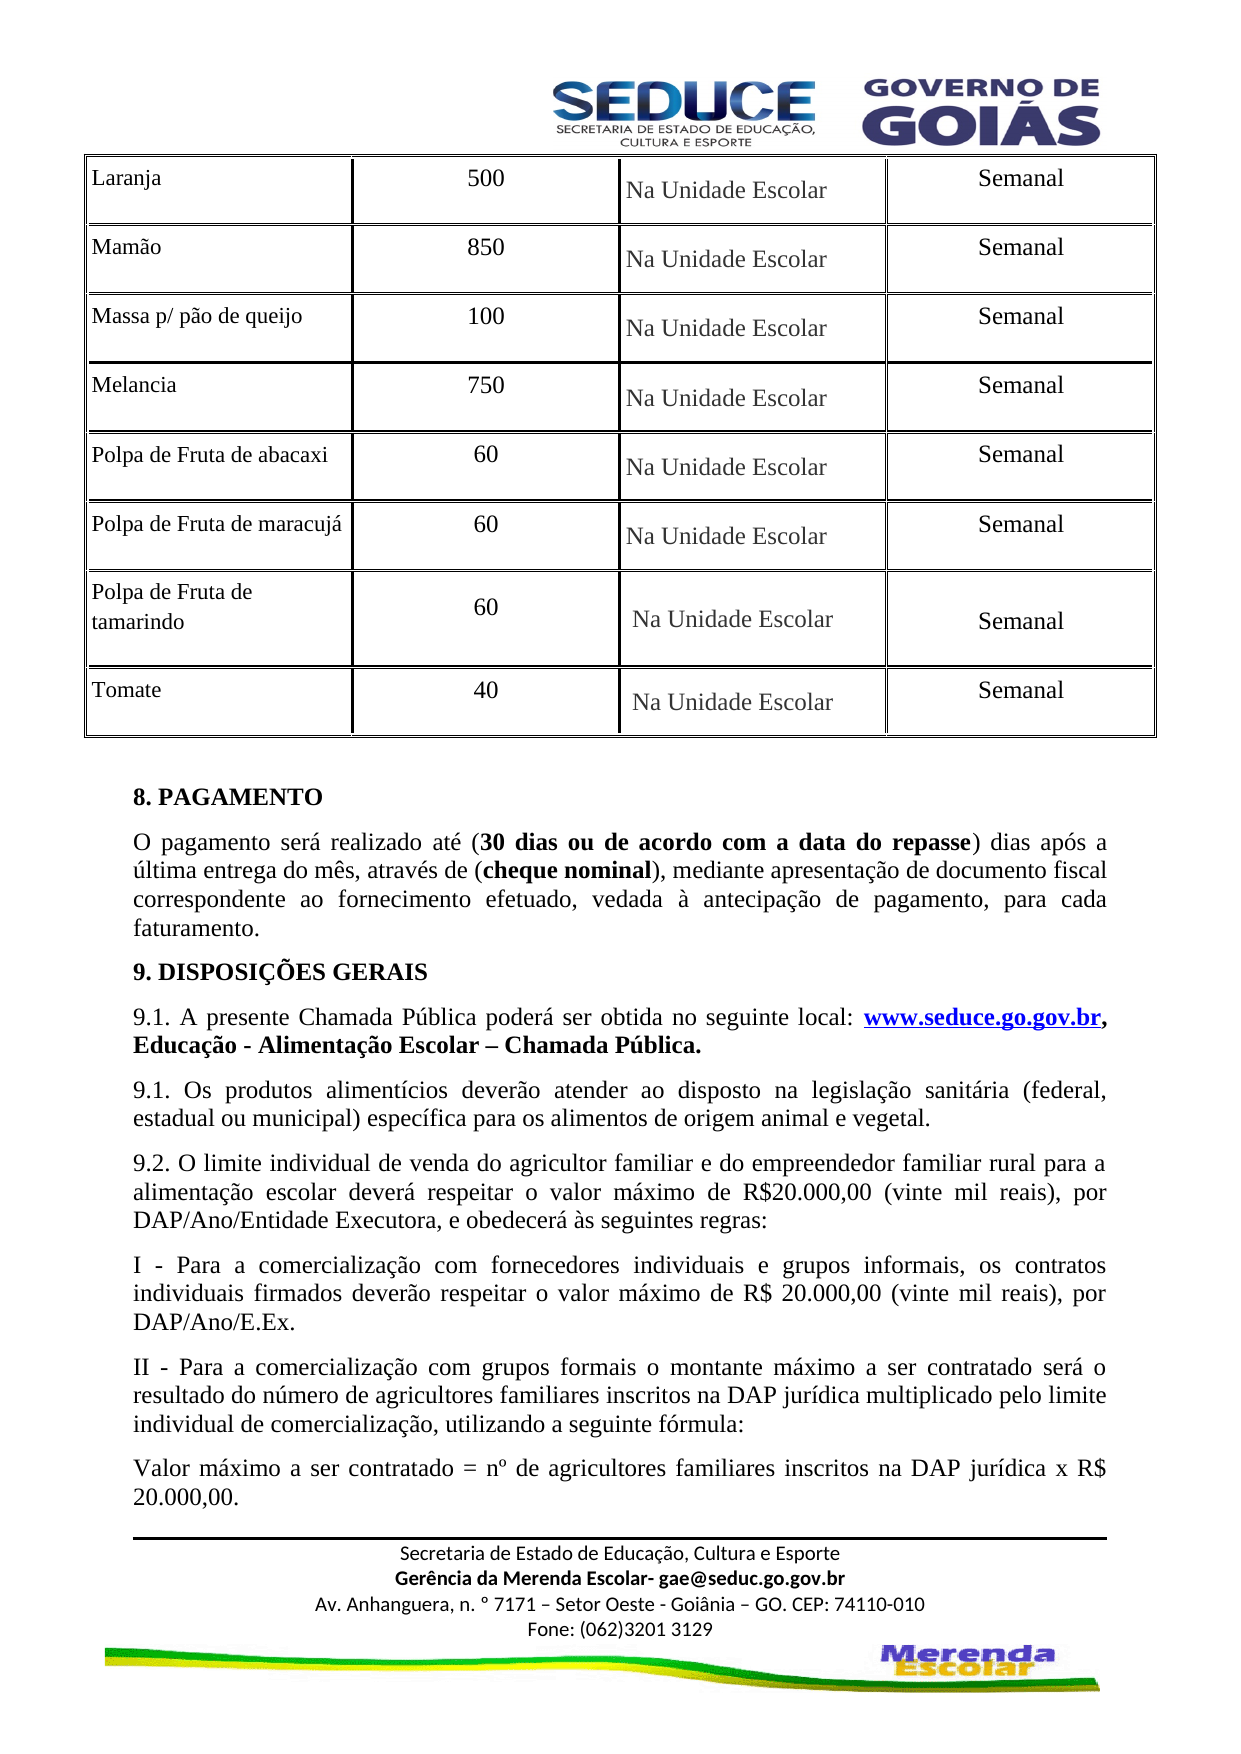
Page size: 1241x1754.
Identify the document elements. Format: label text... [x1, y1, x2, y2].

table_cell 750 [354, 364, 618, 430]
table_cell Semanal [888, 499, 1154, 568]
table_cell Semanal [888, 569, 1154, 665]
table_cell Semanal [888, 430, 1154, 499]
table_cell 60 [354, 434, 618, 499]
table_cell Na Unidade Escolar [621, 572, 885, 665]
table_cell 40 [352, 669, 619, 734]
text 9.1. A presente Chamada Pública poderá ser obtida no seguinte local: www.seduce.go.gov.br, Educação - Alimentação Escolar – Chamada Pública. [133, 1002, 1107, 1059]
table_cell Na Unidade Escolar [619, 157, 886, 223]
text O pagamento será realizado até (30 dias ou de acordo com a data do repasse) dias após a última entrega do mês, através de (cheque nominal), mediante apresentação de documento fiscal correspondente ao fornecimento efetuado, vedada à antecipação de pagamento, para cada faturamento. [133, 827, 1107, 942]
table_cell 500 [352, 157, 619, 223]
table_cell Na Unidade Escolar [619, 669, 886, 734]
text 8. PAGAMENTO [133, 782, 1107, 811]
text 9.1. Os produtos alimentícios deverão atender ao disposto na legislação sanitária (federal, estadual ou municipal) específica para os alimentos de origem animal e vegetal. [133, 1075, 1107, 1132]
picture [552, 73, 1108, 154]
text II - Para a comercialização com grupos formais o montante máximo a ser contratado será o resultado do número de agricultores familiares inscritos na DAP jurídica multiplicado pelo limite individual de comercialização, utilizando a seguinte fórmula: [133, 1352, 1107, 1438]
table_cell Na Unidade Escolar [621, 364, 885, 430]
table_cell Mamão [85, 223, 352, 292]
text Valor máximo a ser contratado = nº de agricultores familiares inscritos na DAP jurídica x R$ 20.000,00. [133, 1453, 1107, 1511]
table_cell Na Unidade Escolar [621, 434, 885, 499]
table_cell Semanal [886, 223, 1155, 292]
table_cell Polpa de Fruta de tamarindo [87, 569, 351, 665]
table_cell Polpa de Fruta de abacaxi [87, 430, 351, 499]
table_cell Semanal [886, 157, 1154, 223]
table_cell Tomate [87, 665, 352, 734]
table_cell Polpa de Fruta de maracujá [87, 499, 351, 568]
table_cell 100 [354, 295, 618, 361]
text 9. DISPOSIÇÕES GERAIS [133, 957, 1107, 986]
text I - Para a comercialização com fornecedores individuais e grupos informais, os contratos individuais firmados deverão respeitar o valor máximo de R$ 20.000,00 (vinte mil reais), por DAP/Ano/E.Ex. [133, 1250, 1107, 1336]
table_cell 850 [354, 226, 618, 292]
text 9.2. O limite individual de venda do agricultor familiar e do empreendedor familiar rural para a alimentação escolar deverá respeitar o valor máximo de R$20.000,00 (vinte mil reais), por DAP/Ano/Entidade Executora, e obedecerá às seguintes regras: [133, 1148, 1107, 1234]
table_cell Semanal [886, 292, 1155, 361]
table_cell Semanal [886, 665, 1154, 734]
table_cell 60 [354, 503, 618, 568]
table_cell Semanal [888, 361, 1154, 430]
table_cell Melancia [87, 361, 351, 430]
table_cell Na Unidade Escolar [621, 295, 885, 361]
table_cell Na Unidade Escolar [621, 503, 885, 568]
table_cell Laranja [87, 155, 352, 223]
table_cell Massa p/ pão de queijo [85, 292, 352, 361]
table_cell Na Unidade Escolar [621, 226, 885, 292]
table_cell 60 [354, 572, 618, 665]
